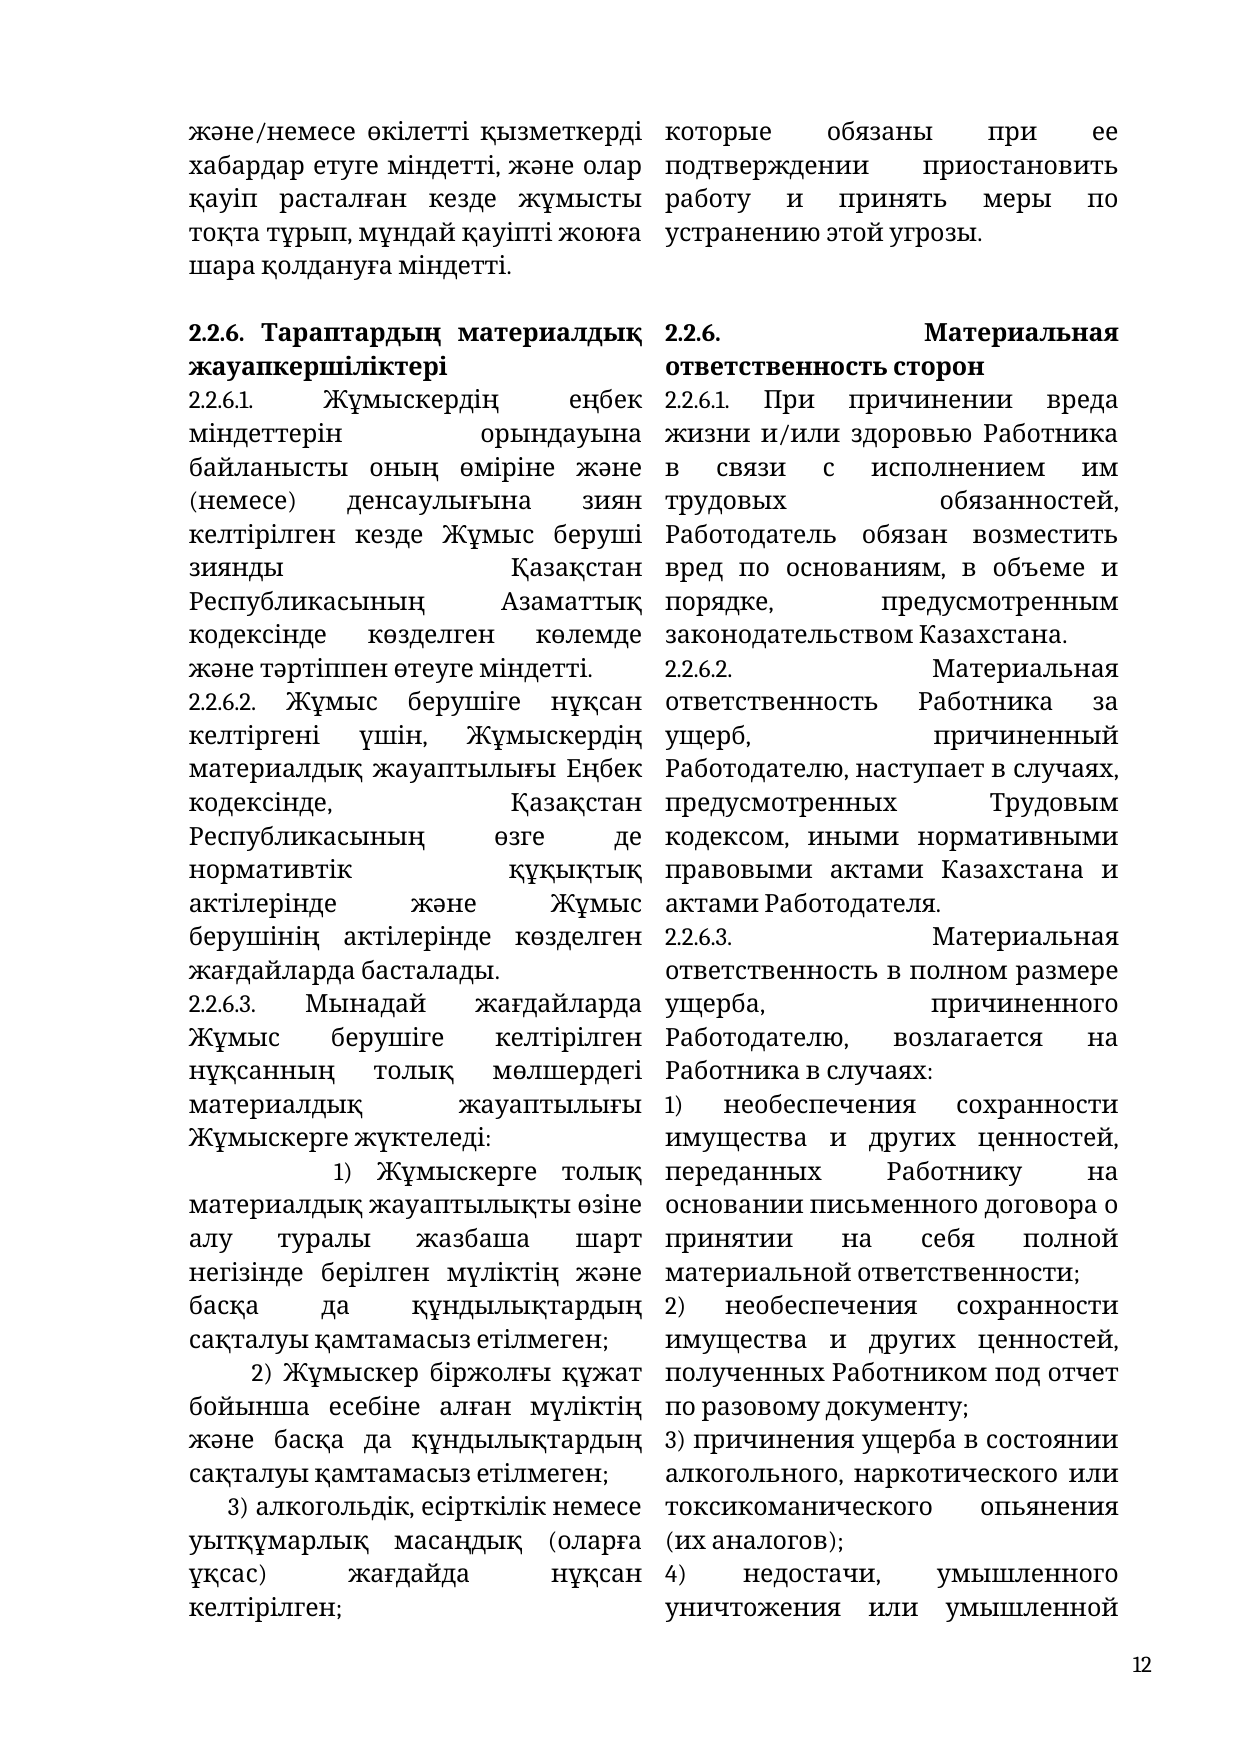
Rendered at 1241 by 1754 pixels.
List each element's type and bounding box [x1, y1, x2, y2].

table_header [177, 118, 653, 1627]
table_header [654, 118, 1130, 1627]
